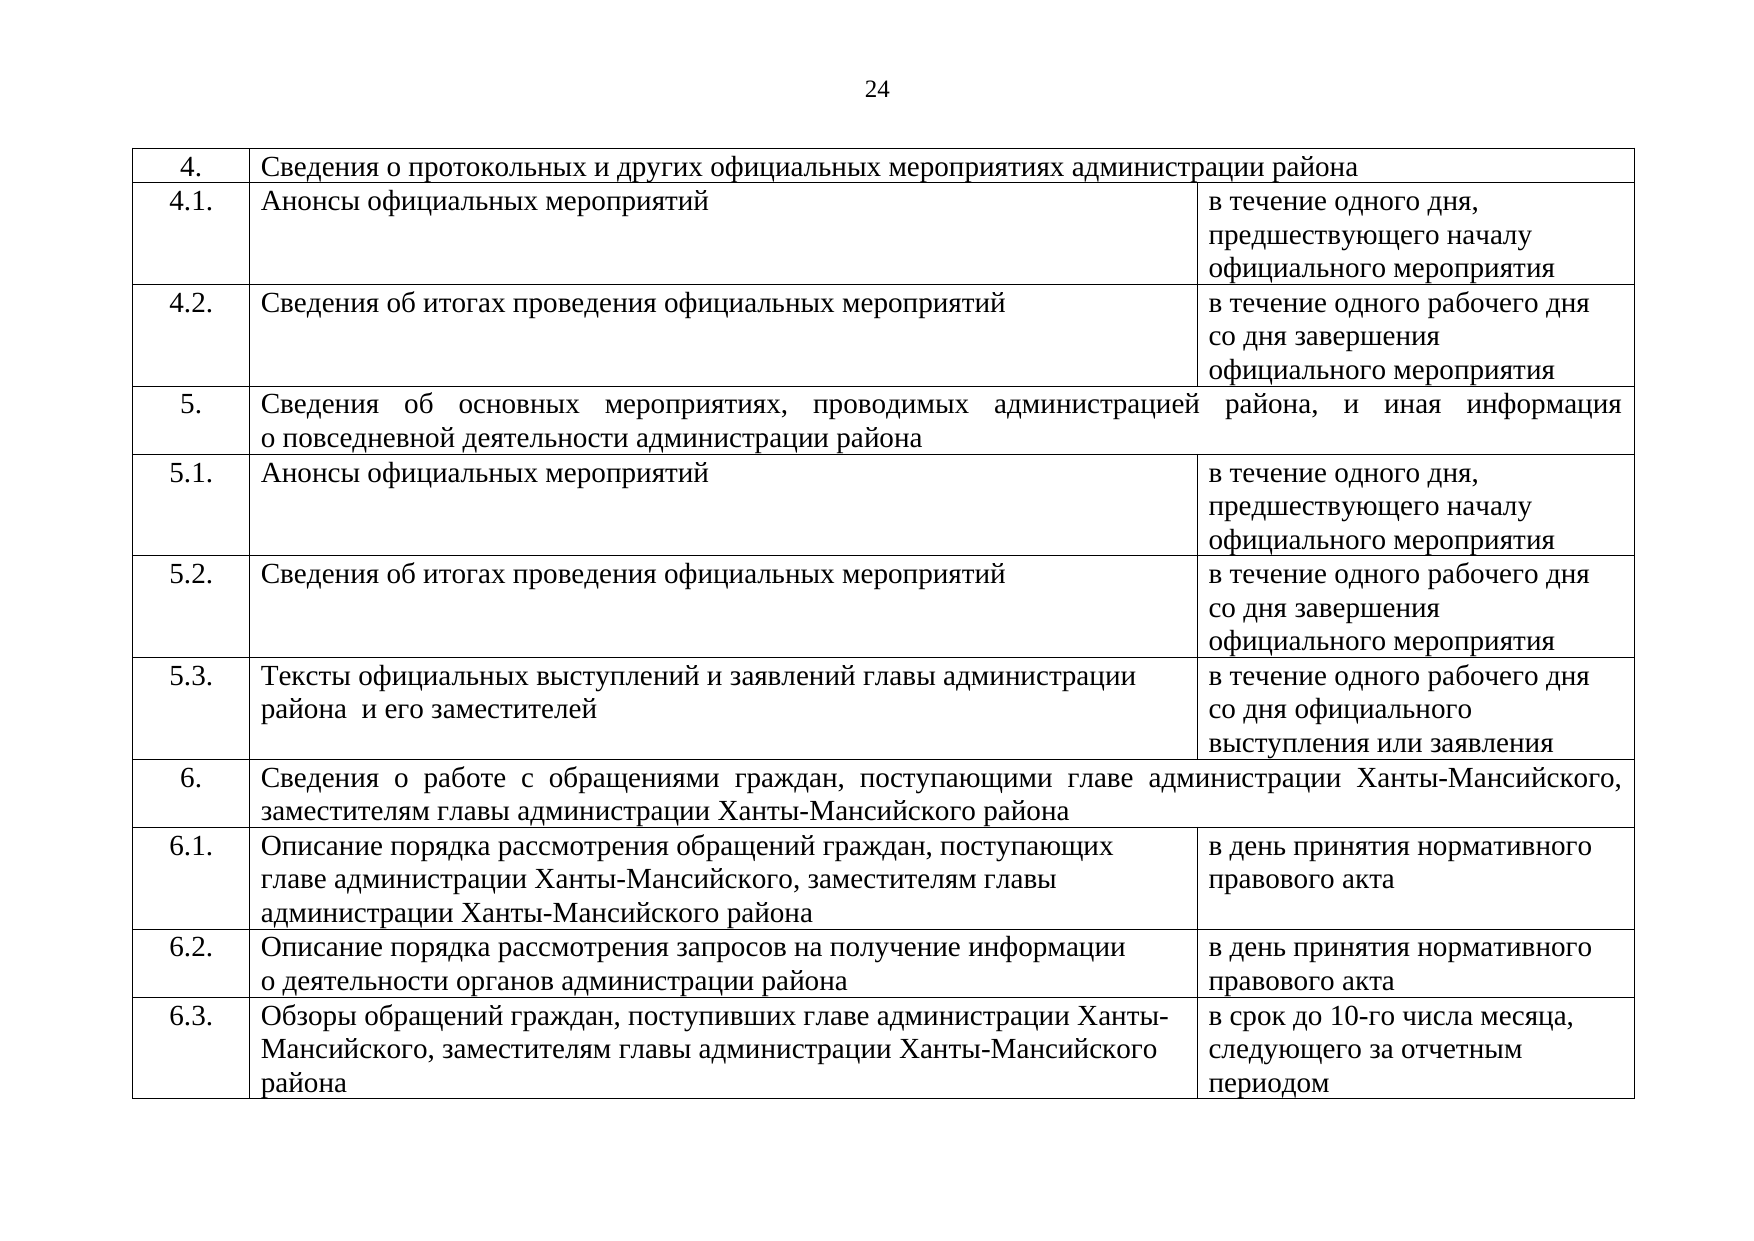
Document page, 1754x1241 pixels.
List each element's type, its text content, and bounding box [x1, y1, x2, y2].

table_cell 4.1. [133, 183, 249, 284]
table_cell Тексты официальных выступлений и заявлений главы администрации района и его заместителей [250, 658, 1197, 759]
table_cell в течение одного рабочего дня со дня завершения официального мероприятия [1198, 285, 1634, 386]
table_cell Описание порядка рассмотрения запросов на получение информации о деятельности органов администрации района [250, 930, 1197, 997]
table_cell Сведения об основных мероприятиях, проводимых администрацией района, и иная информация о повседневной деятельности администрации района [250, 387, 1634, 454]
table_cell 6. [133, 760, 249, 827]
table_cell 5.3. [133, 658, 249, 759]
table_cell 6.2. [133, 930, 249, 997]
table_cell Анонсы официальных мероприятий [250, 455, 1197, 555]
table_cell 6.3. [133, 998, 249, 1098]
table_cell 5.1. [133, 455, 249, 555]
table_cell Обзоры обращений граждан, поступивших главе администрации Ханты-Мансийского, заместителям главы администрации Ханты-Мансийского района [250, 998, 1197, 1098]
table_cell в срок до 10-го числа месяца, следующего за отчетным периодом [1198, 998, 1634, 1098]
table_cell 5.2. [133, 556, 249, 657]
table_cell 4. [133, 149, 249, 182]
table_cell в течение одного дня, предшествующего началу официального мероприятия [1198, 455, 1634, 555]
table_cell Описание порядка рассмотрения обращений граждан, поступающих главе администрации Ханты-Мансийского, заместителям главы администрации Ханты-Мансийского района [250, 828, 1197, 928]
table_cell в течение одного рабочего дня со дня официального выступления или заявления [1198, 658, 1634, 759]
table_cell Сведения об итогах проведения официальных мероприятий [250, 285, 1197, 386]
table_cell 6.1. [133, 828, 249, 928]
table_cell в течение одного рабочего дня со дня завершения официального мероприятия [1198, 556, 1634, 657]
table_cell в день принятия нормативного правового акта [1198, 930, 1634, 997]
table_cell в день принятия нормативного правового акта [1198, 828, 1634, 928]
table_cell Анонсы официальных мероприятий [250, 183, 1197, 284]
table_cell в течение одного дня, предшествующего началу официального мероприятия [1198, 183, 1634, 284]
table_cell 4.2. [133, 285, 249, 386]
table_cell Сведения о работе с обращениями граждан, поступающими главе администрации Ханты-Мансийского, заместителям главы администрации Ханты-Мансийского района [250, 760, 1634, 827]
table_cell Сведения об итогах проведения официальных мероприятий [250, 556, 1197, 657]
table_cell Сведения о протокольных и других официальных мероприятиях администрации района [250, 149, 1634, 182]
table_cell 5. [133, 387, 249, 454]
